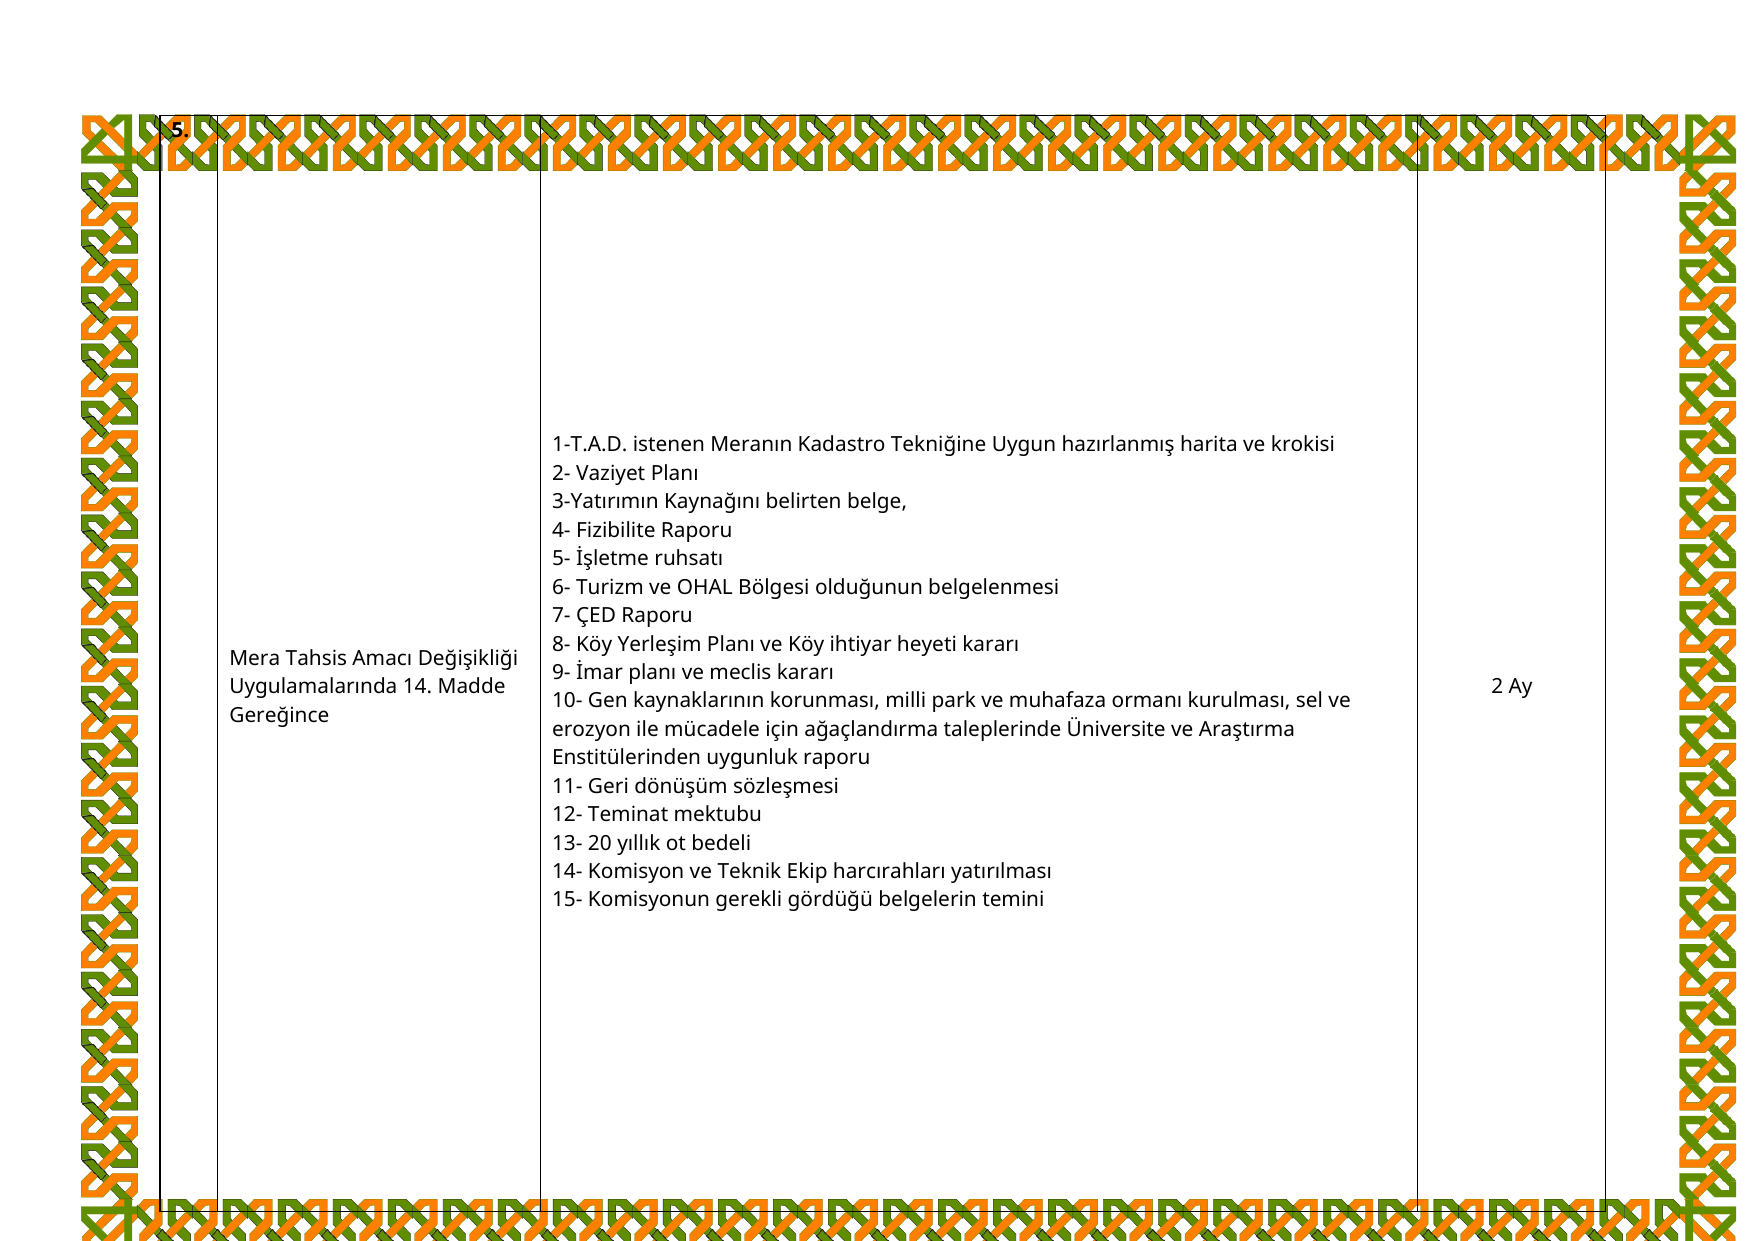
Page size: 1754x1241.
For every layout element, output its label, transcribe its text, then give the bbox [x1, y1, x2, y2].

picture [82, 1044, 107, 1065]
picture [1710, 532, 1736, 553]
picture [926, 1229, 946, 1241]
picture [1311, 1229, 1332, 1241]
picture [266, 1229, 286, 1241]
picture [1710, 589, 1736, 610]
picture [1091, 1229, 1111, 1241]
picture [1710, 932, 1736, 953]
picture [1588, 1229, 1608, 1241]
picture [82, 359, 107, 380]
table_cell 1-T.A.D. istenen Meranın Kadastro Tekniğine Uygun hazırlanmış harita ve krokisi 2- Vaziyet Planı 3-Yatırımın Kaynağını belirten belge, 4- Fizibilite Raporu 5- İşletme ruhsatı 6- Turizm ve OHAL Bölgesi olduğunun belgelenmesi 7- ÇED Raporu 8- Köy Yerleşim Planı ve Köy ihtiyar heyeti kararı 9- İmar planı ve meclis kararı 10- Gen kaynaklarının korunması, milli park ve muhafaza ormanı kurulması, sel ve erozyon ile mücadele için ağaçlandırma taleplerinde Üniversite ve Araştırma Enstitülerinden uygunluk raporu 11- Geri dönüşüm sözleşmesi 12- Teminat mektubu 13- 20 yıllık ot bedeli 14- Komisyon ve Teknik Ekip harcırahları yatırılması 15- Komisyonun gerekli gördüğü belgelerin temini [541, 116, 1417, 1211]
picture [1710, 817, 1736, 838]
picture [82, 701, 107, 722]
picture [981, 1229, 1001, 1241]
picture [376, 1229, 396, 1241]
picture [82, 872, 107, 893]
picture [82, 245, 107, 266]
picture [1710, 703, 1736, 724]
picture [82, 587, 107, 608]
picture [1710, 190, 1736, 211]
picture [596, 1229, 616, 1241]
picture [431, 1229, 451, 1241]
picture [1641, 115, 1661, 140]
picture [82, 473, 107, 494]
picture [1367, 1229, 1387, 1241]
table_cell 2 Ay [1418, 116, 1605, 1211]
picture [82, 1102, 107, 1122]
picture [1710, 475, 1736, 496]
picture [1710, 247, 1736, 268]
picture [651, 1229, 671, 1241]
picture [1477, 1229, 1497, 1241]
picture [1201, 1229, 1222, 1241]
picture [541, 1229, 561, 1241]
picture [1710, 418, 1736, 439]
picture [816, 1229, 836, 1241]
picture [82, 758, 107, 779]
picture [1710, 304, 1736, 325]
picture [156, 1229, 176, 1241]
picture [211, 1229, 231, 1241]
picture [1532, 1229, 1553, 1241]
picture [1643, 1229, 1663, 1241]
picture [82, 416, 107, 437]
picture [1710, 1046, 1736, 1067]
picture [1036, 1229, 1056, 1241]
picture [82, 644, 107, 665]
picture [871, 1229, 891, 1241]
picture [82, 987, 107, 1008]
picture [1146, 1229, 1167, 1241]
picture [1256, 1229, 1277, 1241]
picture [1710, 1161, 1736, 1182]
picture [82, 815, 107, 836]
picture [154, 115, 159, 140]
picture [82, 930, 107, 951]
picture [761, 1229, 781, 1241]
picture [1422, 1229, 1442, 1241]
picture [1710, 1104, 1736, 1125]
picture [1710, 760, 1736, 781]
table_cell 5. [161, 116, 217, 1211]
picture [1710, 361, 1736, 382]
picture [486, 1229, 506, 1241]
picture [1710, 875, 1736, 895]
table_cell Mera Tahsis Amacı Değişikliği Uygulamalarında 14. Madde Gereğince [218, 116, 540, 1211]
picture [1710, 646, 1736, 667]
picture [82, 1159, 107, 1180]
picture [82, 530, 107, 551]
picture [1710, 989, 1736, 1010]
picture [82, 188, 107, 209]
picture [706, 1229, 726, 1241]
picture [321, 1229, 341, 1241]
picture [82, 302, 107, 323]
